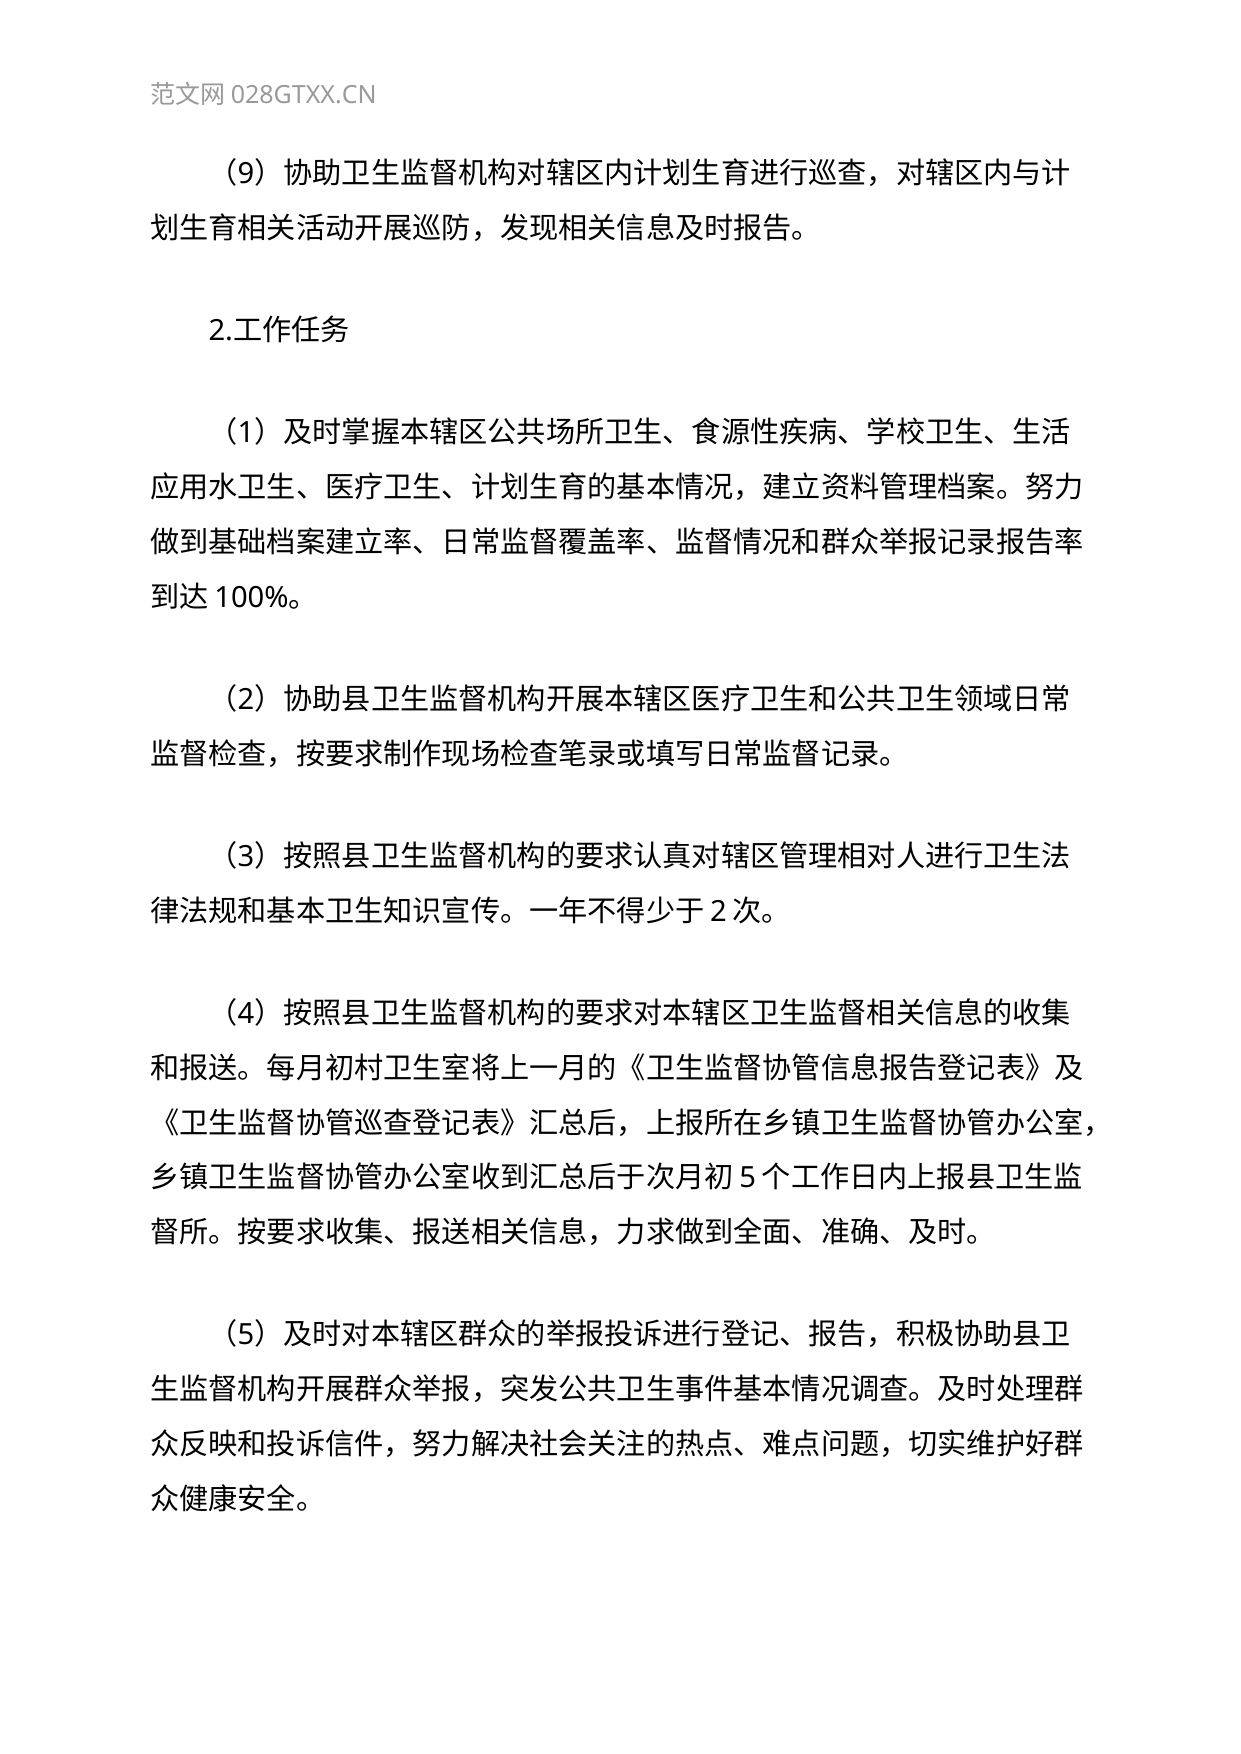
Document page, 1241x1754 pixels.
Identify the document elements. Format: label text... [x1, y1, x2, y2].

text （3）按照县卫生监督机构的要求认真对辖区管理相对人进行卫生法律法规和基本卫生知识宣传。一年不得少于2次。 [150, 832, 1090, 930]
text （9）协助卫生监督机构对辖区内计划生育进行巡查，对辖区内与计划生育相关活动开展巡防，发现相关信息及时报告。 [150, 150, 1090, 247]
text （4）按照县卫生监督机构的要求对本辖区卫生监督相关信息的收集和报送。每月初村卫生室将上一月的《卫生监督协管信息报告登记表》及《卫生监督协管巡查登记表》汇总后，上报所在乡镇卫生监督协管办公室，乡镇卫生监督协管办公室收到汇总后于次月初5个工作日内上报县卫生监督所。按要求收集、报送相关信息，力求做到全面、准确、及时。 [150, 989, 1090, 1251]
text （1）及时掌握本辖区公共场所卫生、食源性疾病、学校卫生、生活应用水卫生、医疗卫生、计划生育的基本情况，建立资料管理档案。努力做到基础档案建立率、日常监督覆盖率、监督情况和群众举报记录报告率到达100%。 [150, 409, 1090, 616]
text 2.工作任务 [150, 307, 1090, 349]
text （2）协助县卫生监督机构开展本辖区医疗卫生和公共卫生领域日常监督检查，按要求制作现场检查笔录或填写日常监督记录。 [150, 676, 1090, 773]
text （5）及时对本辖区群众的举报投诉进行登记、报告，积极协助县卫生监督机构开展群众举报，突发公共卫生事件基本情况调查。及时处理群众反映和投诉信件，努力解决社会关注的热点、难点问题，切实维护好群众健康安全。 [150, 1311, 1090, 1518]
